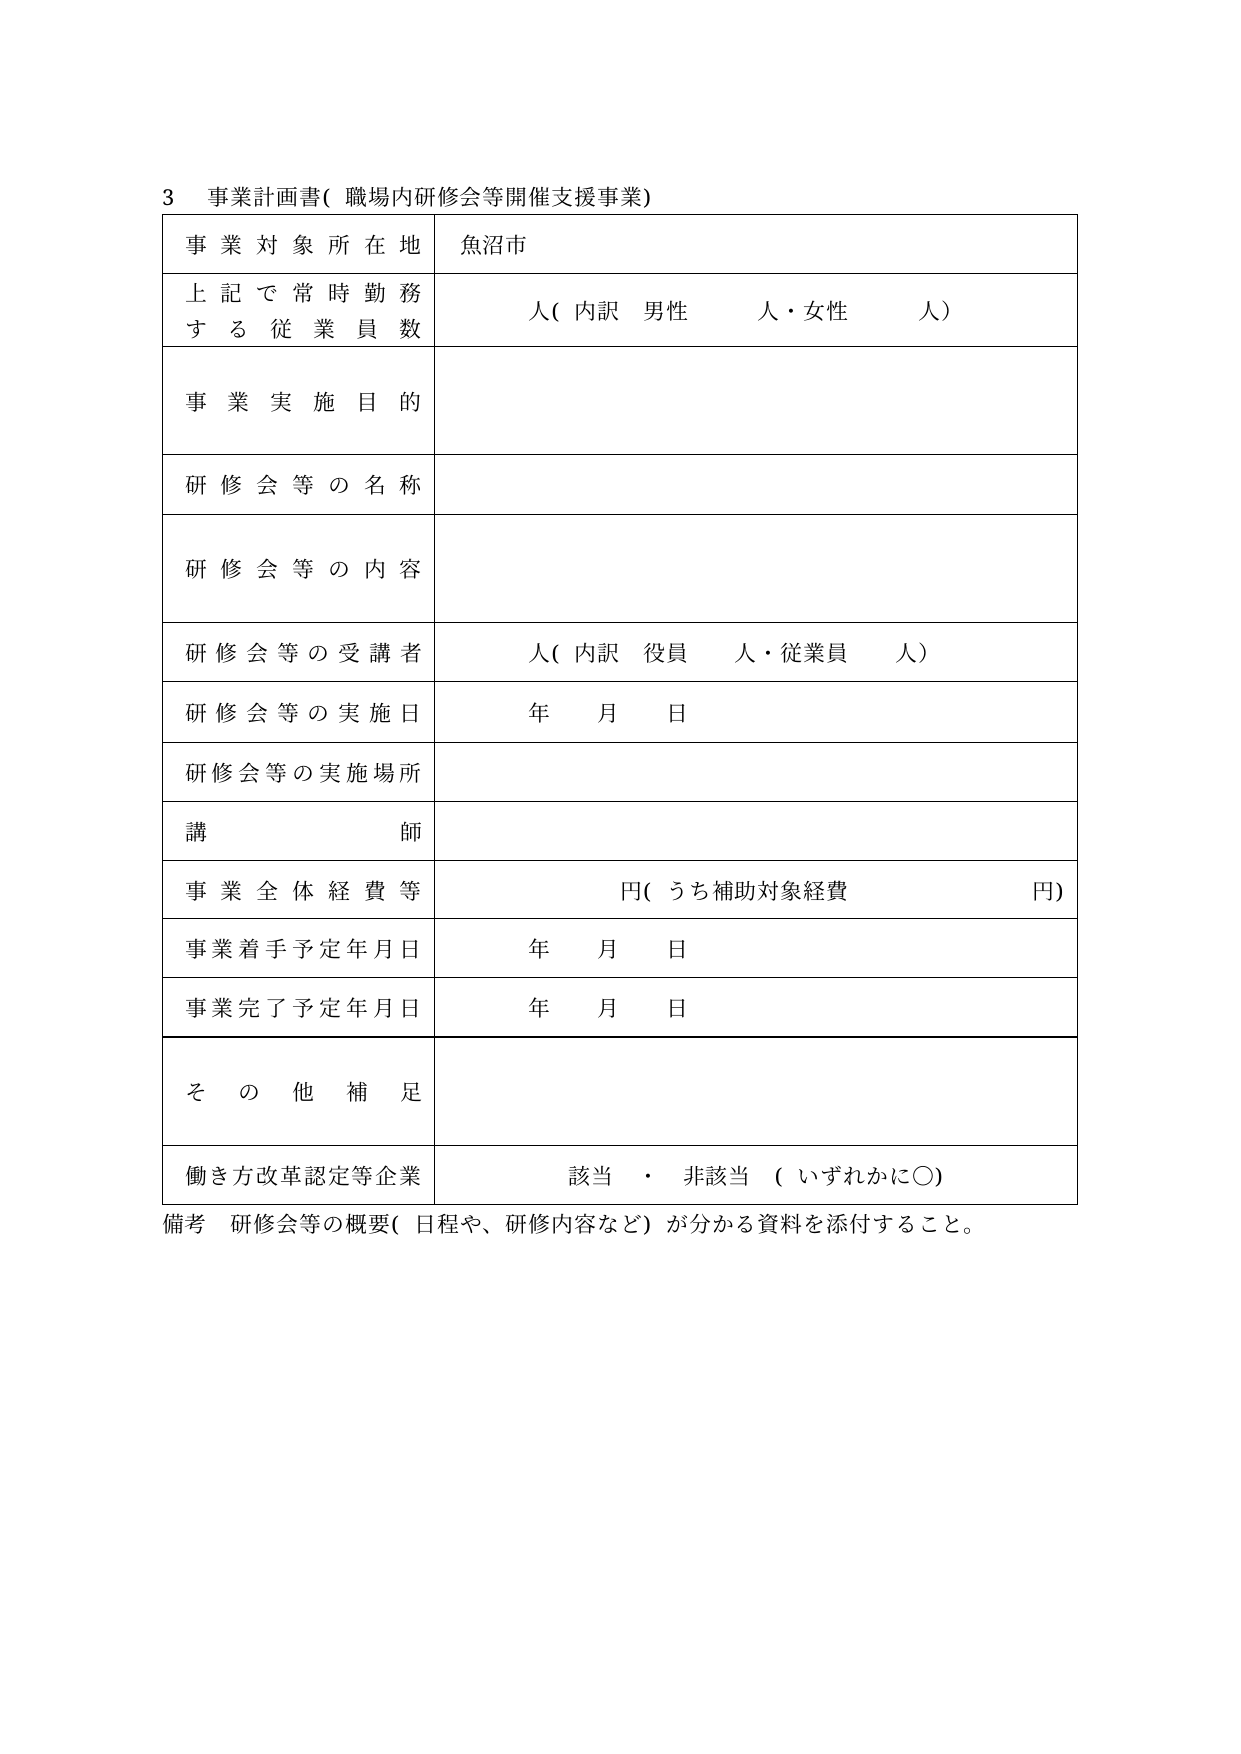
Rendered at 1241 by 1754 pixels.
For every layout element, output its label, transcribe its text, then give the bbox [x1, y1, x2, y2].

table_cell [435, 455, 1077, 513]
table_cell 該当 ・ 非該当 (いずれかに〇) [435, 1146, 1077, 1204]
text 3 事業計画書(職場内研修会等開催支援事業) [162, 178, 1078, 214]
table_cell 人(内訳 役員 人・従業員 人） [435, 623, 1077, 681]
table_cell 事業実施目的 [163, 347, 434, 454]
table_cell 働き方改革認定等企業 [163, 1146, 434, 1204]
table_cell その他補足 [163, 1038, 434, 1145]
table_cell 年 月 日 [435, 919, 1077, 977]
table_cell [435, 515, 1077, 622]
table_cell 事業完了予定年月日 [163, 978, 434, 1036]
table_cell 研修会等の実施場所 [163, 743, 434, 801]
table_header 魚沼市 [435, 215, 1077, 273]
table_cell 研修会等の実施日 [163, 682, 434, 742]
table_cell 研修会等の名称 [163, 455, 434, 513]
table_cell 上記で常時勤務 する従業員数 [163, 274, 434, 346]
table_cell 研修会等の内容 [163, 515, 434, 622]
table_cell 年 月 日 [435, 682, 1077, 742]
table_cell 円(うち補助対象経費 円) [435, 861, 1077, 918]
table_cell 研修会等の受講者 [163, 623, 434, 681]
table_cell [435, 743, 1077, 801]
table_cell 事業全体経費等 [163, 861, 434, 918]
table_cell 年 月 日 [435, 978, 1077, 1036]
table_cell 事業着手予定年月日 [163, 919, 434, 977]
table_cell 講師 [163, 802, 434, 860]
text 備考 研修会等の概要(日程や、研修内容など)が分かる資料を添付すること。 [162, 1205, 1078, 1241]
table_header 事業対象所在地 [163, 215, 434, 273]
table_cell [435, 347, 1077, 454]
table_cell 人(内訳 男性 人・女性 人） [435, 274, 1077, 346]
table_cell [435, 1038, 1077, 1145]
table_cell [435, 802, 1077, 860]
